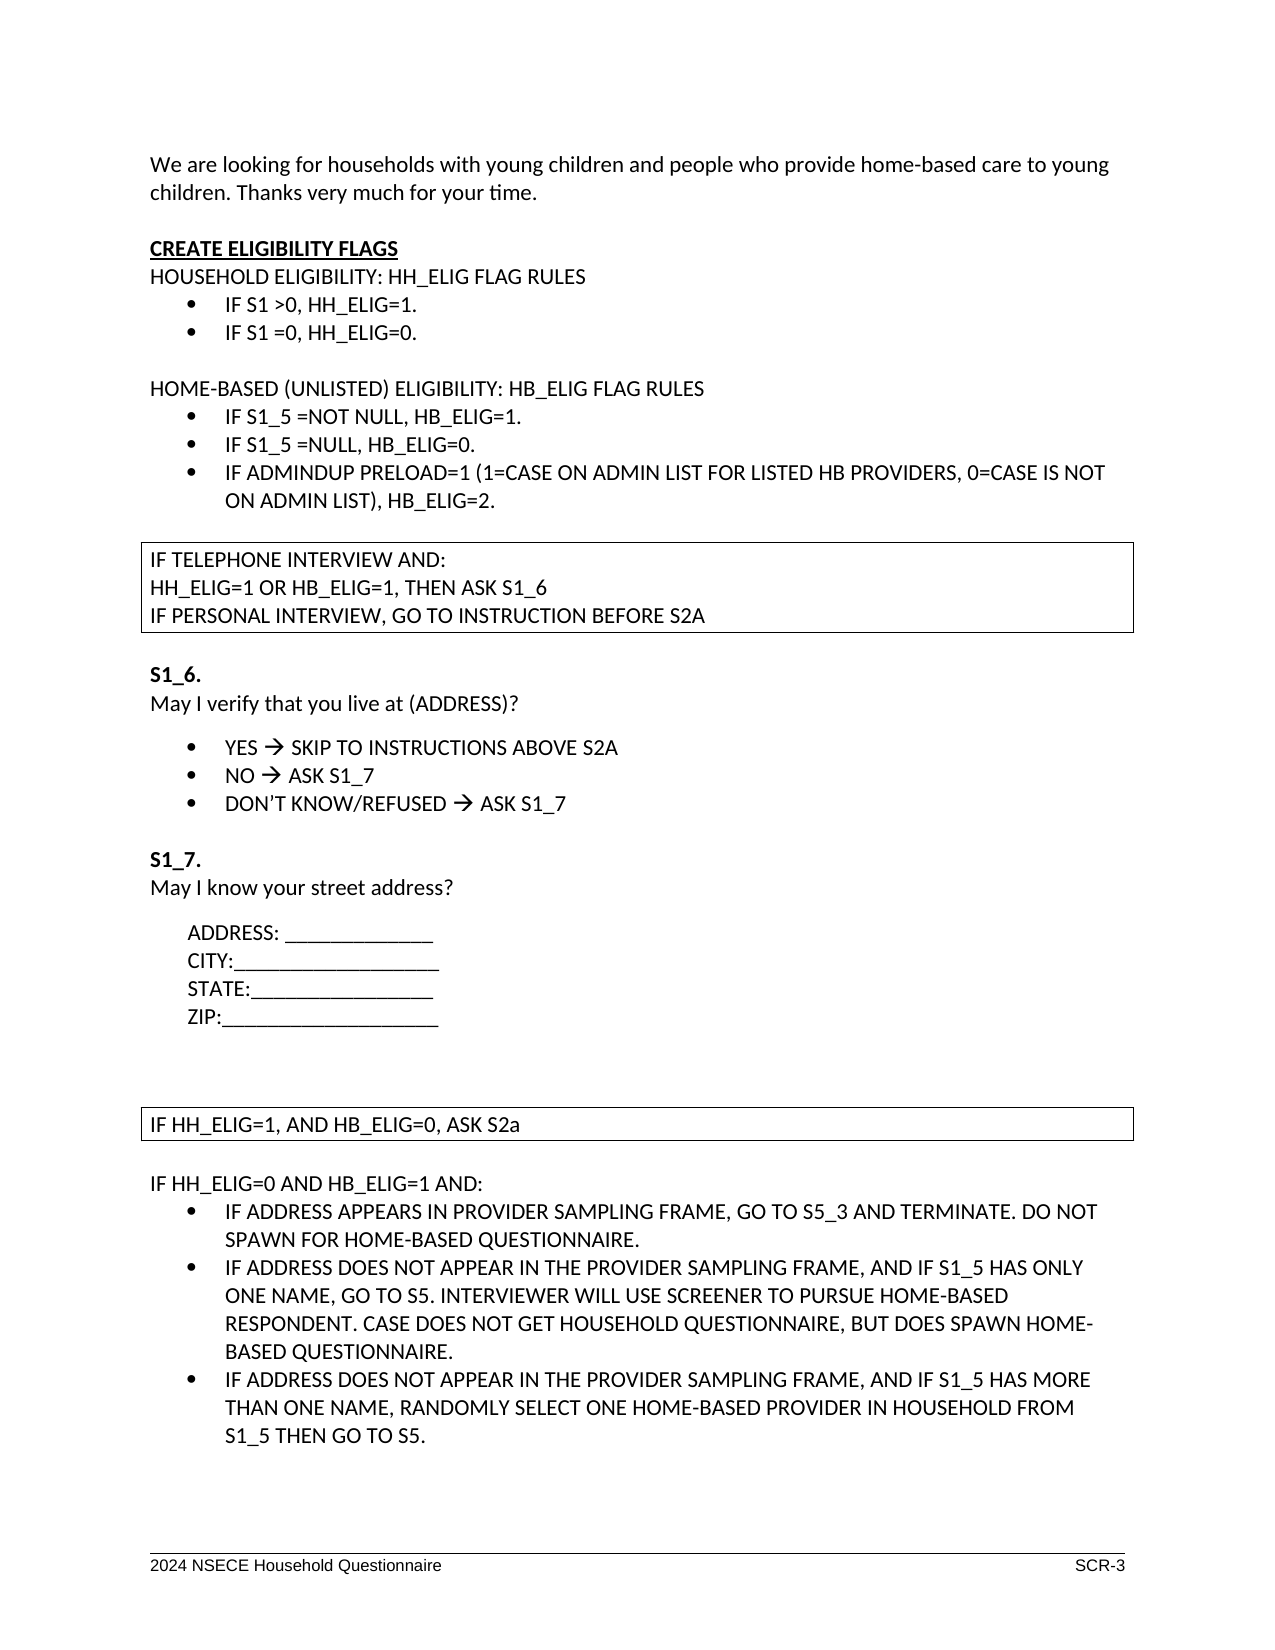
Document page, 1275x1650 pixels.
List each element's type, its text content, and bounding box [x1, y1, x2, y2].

text HOME-BASED (UNLISTED) ELIGIBILITY: HB_ELIG FLAG RULES [150, 374, 1125, 402]
list IF S1_5 =NULL, HB_ELIG=0. [187, 430, 1125, 458]
text May I verify that you live at (ADDRESS)? [150, 689, 1125, 717]
text IF PERSONAL INTERVIEW, GO TO INSTRUCTION BEFORE S2A [142, 598, 1133, 632]
list YES SKIP TO INSTRUCTIONS ABOVE S2A [187, 733, 1125, 761]
list IF ADDRESS APPEARS IN PROVIDER SAMPLING FRAME, GO TO S5_3 AND TERMINATE. DO NOT SPAWN FOR HOME-BASED QUESTIONNAIRE. [187, 1197, 1125, 1253]
text We are looking for households with young children and people who provide home-based care to young children. Thanks very much for your time. [150, 150, 1125, 206]
text HH_ELIG=1 OR HB_ELIG=1, THEN ASK S1_6 [150, 573, 1125, 598]
text ADDRESS: _____________ [187, 918, 1125, 946]
text S1_7. [150, 845, 1125, 873]
list IF S1 >0, HH_ELIG=1. [187, 290, 1125, 318]
list DON’T KNOW/REFUSED ASK S1_7 [187, 789, 1125, 817]
list IF ADMINDUP PRELOAD=1 (1=CASE ON ADMIN LIST FOR LISTED HB PROVIDERS, 0=CASE IS NOT ON ADMIN LIST), HB_ELIG=2. [187, 458, 1125, 514]
list IF ADDRESS DOES NOT APPEAR IN THE PROVIDER SAMPLING FRAME, AND IF S1_5 HAS ONLY ONE NAME, GO TO S5. INTERVIEWER WILL USE SCREENER TO PURSUE HOME-BASED RESPONDENT. CASE DOES NOT GET HOUSEHOLD QUESTIONNAIRE, BUT DOES SPAWN HOME-BASED QUESTIONNAIRE. [187, 1253, 1125, 1366]
text May I know your street address? [150, 873, 1125, 901]
text IF HH_ELIG=0 AND HB_ELIG=1 AND: [150, 1169, 1125, 1197]
text STATE:________________ [187, 974, 1125, 1002]
text CITY:__________________ [187, 946, 1125, 974]
text HOUSEHOLD ELIGIBILITY: HH_ELIG FLAG RULES [150, 262, 1125, 290]
list IF S1_5 =NOT NULL, HB_ELIG=1. [187, 402, 1125, 430]
list IF S1 =0, HH_ELIG=0. [187, 318, 1125, 346]
text IF HH_ELIG=1, AND HB_ELIG=0, ASK S2a [142, 1108, 1133, 1140]
text IF TELEPHONE INTERVIEW AND: [142, 543, 1133, 573]
list NO ASK S1_7 [187, 761, 1125, 789]
text CREATE ELIGIBILITY FLAGS [150, 234, 1125, 262]
text S1_6. [150, 661, 1125, 689]
text ZIP:___________________ [187, 1002, 1125, 1030]
list IF ADDRESS DOES NOT APPEAR IN THE PROVIDER SAMPLING FRAME, AND IF S1_5 HAS MORE THAN ONE NAME, RANDOMLY SELECT ONE HOME-BASED PROVIDER IN HOUSEHOLD FROM S1_5 THEN GO TO S5. [187, 1366, 1125, 1449]
